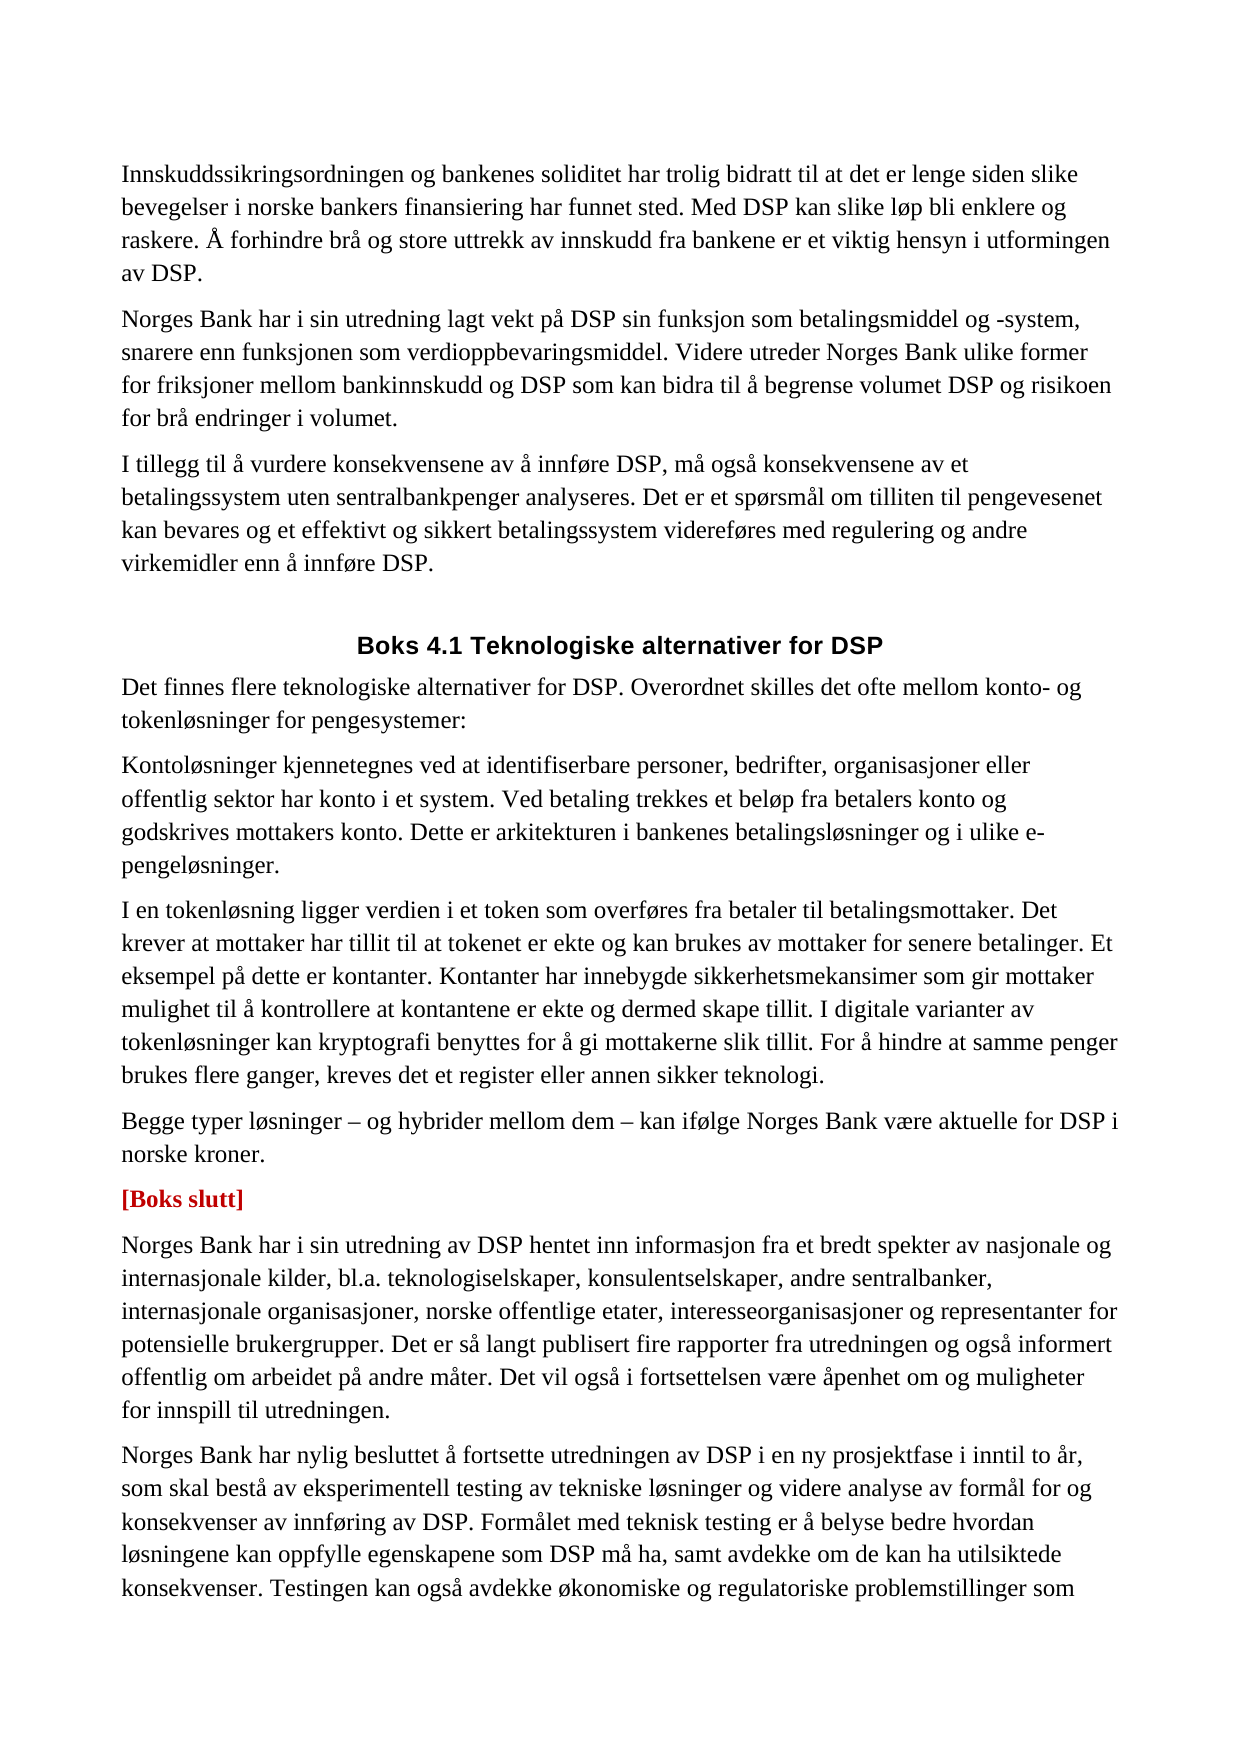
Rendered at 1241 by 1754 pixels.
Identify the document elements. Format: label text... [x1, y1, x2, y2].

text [121, 1441, 1119, 1601]
text Kontoløsninger kjennetegnes ved at identifiserbare personer, bedrifter, organisasjoner eller offentlig sektor har konto i et system. Ved betaling trekkes et beløp fra betalers konto og godskrives mottakers konto. Dette er arkitekturen i bankenes betalingsløsninger og i ulike e-pengeløsninger. [121, 751, 1119, 878]
text I tillegg til å vurdere konsekvensene av å innføre DSP, må også konsekvensene av et betalingssystem uten sentralbankpenger analyseres. Det er et spørsmål om tilliten til pengevesenet kan bevares og et effektivt og sikkert betalingssystem videreføres med regulering og andre virkemidler enn å innføre DSP. [121, 449, 1119, 576]
text Det finnes flere teknologiske alternativer for DSP. Overordnet skilles det ofte mellom konto- og tokenløsninger for pengesystemer: [121, 672, 1119, 734]
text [121, 159, 1119, 287]
text Norges Bank har i sin utredning lagt vekt på DSP sin funksjon som betalingsmiddel og -system, snarere enn funksjonen som verdioppbevaringsmiddel. Videre utreder Norges Bank ulike former for friksjoner mellom bankinnskudd og DSP som kan bidra til å begrense volumet DSP og risikoen for brå endringer i volumet. [121, 304, 1119, 432]
text Norges Bank har i sin utredning av DSP hentet inn informasjon fra et bredt spekter av nasjonale og internasjonale kilder, bl.a. teknologiselskaper, konsulentselskaper, andre sentralbanker, internasjonale organisasjoner, norske offentlige etater, interesseorganisasjoner og representanter for potensielle brukergrupper. Det er så langt publisert fire rapporter fra utredningen og også informert offentlig om arbeidet på andre måter. Det vil også i fortsettelsen være åpenhet om og muligheter for innspill til utredningen. [121, 1230, 1119, 1424]
text Teknologiske alternativer for DSP [121, 631, 1119, 659]
text [Boks slutt] [121, 1184, 1119, 1213]
text Begge typer løsninger – og hybrider mellom dem – kan ifølge Norges Bank være aktuelle for DSP i norske kroner. [121, 1106, 1119, 1168]
text I en tokenløsning ligger verdien i et token som overføres fra betaler til betalingsmottaker. Det krever at mottaker har tillit til at tokenet er ekte og kan brukes av mottaker for senere betalinger. Et eksempel på dette er kontanter. Kontanter har innebygde sikkerhetsmekansimer som gir mottaker mulighet til å kontrollere at kontantene er ekte og dermed skape tillit. I digitale varianter av tokenløsninger kan kryptografi benyttes for å gi mottakerne slik tillit. For å hindre at samme penger brukes flere ganger, kreves det et register eller annen sikker teknologi. [121, 895, 1119, 1089]
